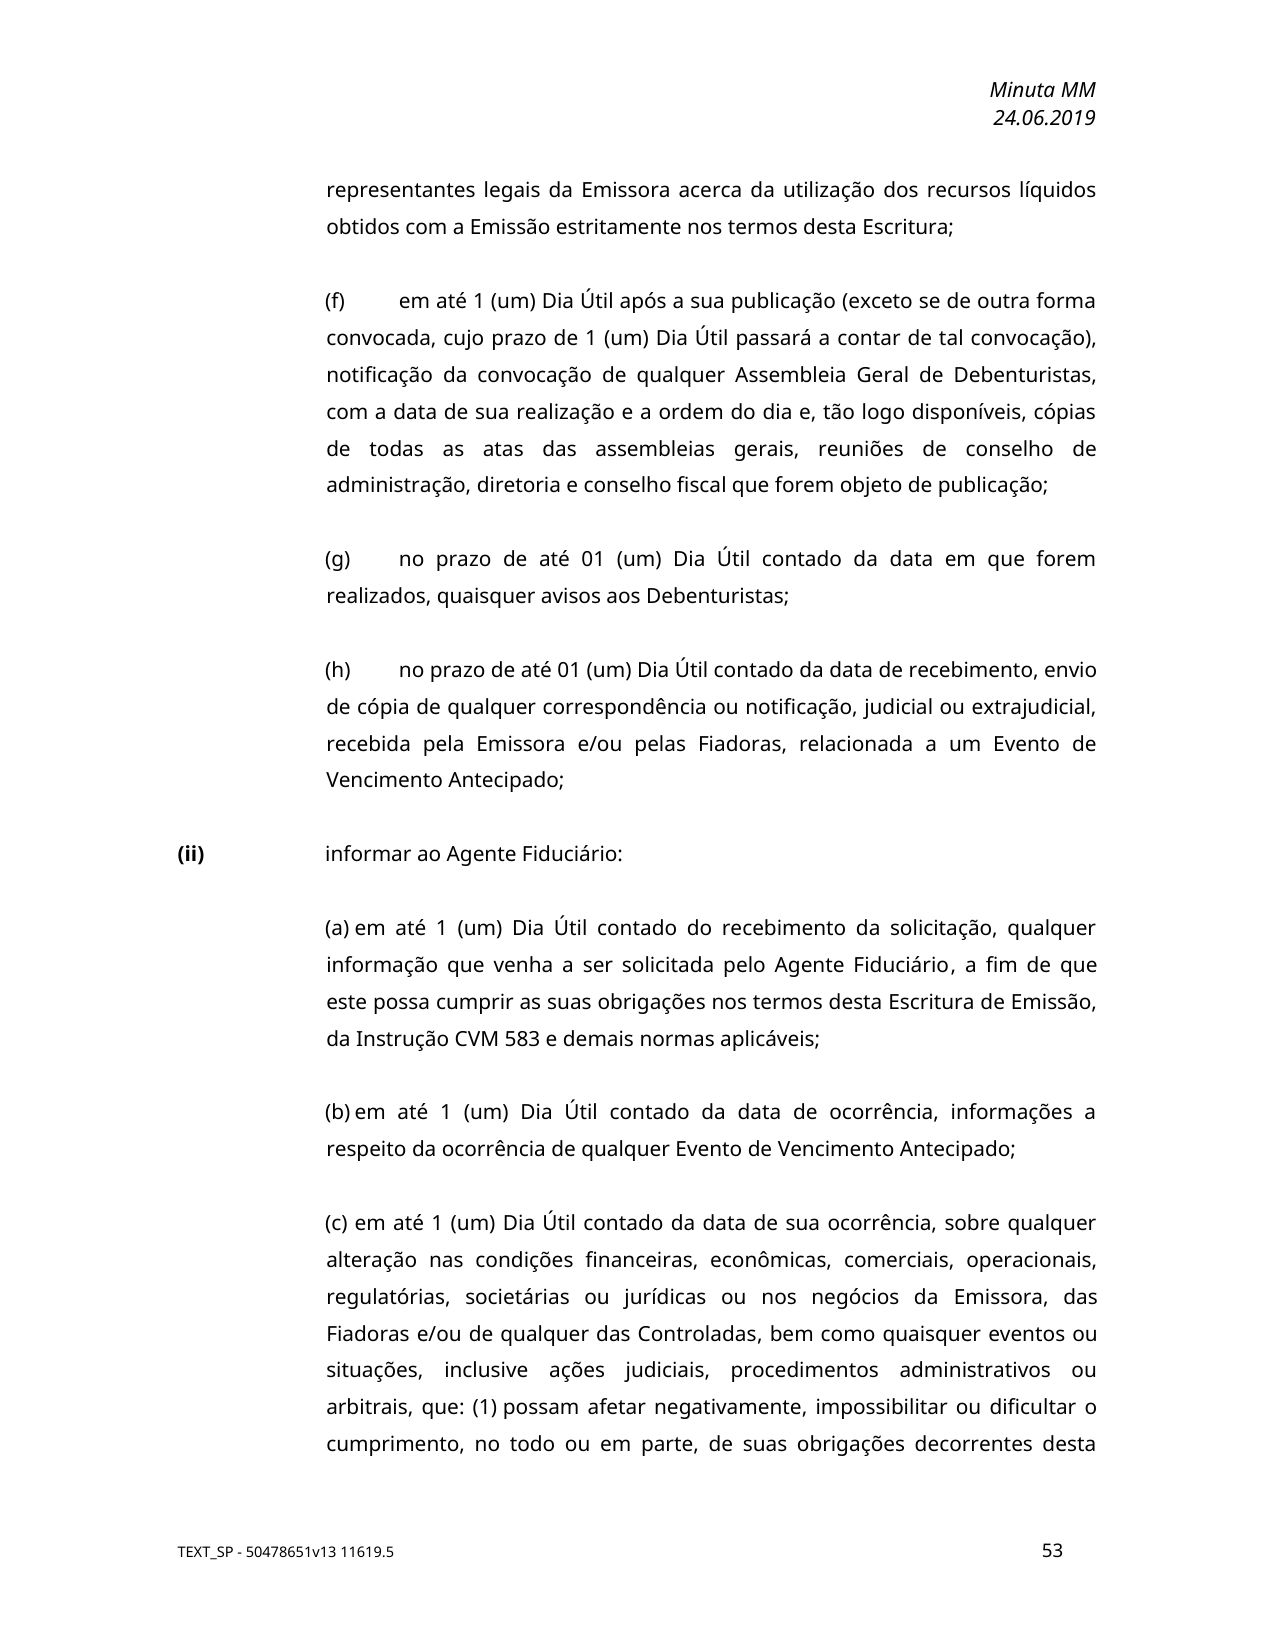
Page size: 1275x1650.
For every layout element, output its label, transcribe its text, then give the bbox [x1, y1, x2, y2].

list em até 1 (um) Dia Útil contado da data de ocorrência, informações a respeito da ocorrência de qualquer Evento de Vencimento Antecipado; [325, 1097, 1098, 1163]
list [325, 176, 1098, 241]
list no prazo de até 01 (um) Dia Útil contado da data em que forem realizados, quaisquer avisos aos Debenturistas; [325, 544, 1098, 609]
list informar ao Agente Fiduciário: [177, 839, 1098, 868]
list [325, 1208, 1098, 1458]
list em até 1 (um) Dia Útil contado do recebimento da solicitação, qualquer informação que venha a ser solicitada pelo Agente Fiduciário, a fim de que este possa cumprir as suas obrigações nos termos desta Escritura de Emissão, da Instrução CVM 583 e demais normas aplicáveis; [325, 913, 1098, 1052]
list em até 1 (um) Dia Útil após a sua publicação (exceto se de outra forma convocada, cujo prazo de 1 (um) Dia Útil passará a contar de tal convocação), notificação da convocação de qualquer Assembleia Geral de Debenturistas, com a data de sua realização e a ordem do dia e, tão logo disponíveis, cópias de todas as atas das assembleias gerais, reuniões de conselho de administração, diretoria e conselho fiscal que forem objeto de publicação; [325, 286, 1098, 499]
list no prazo de até 01 (um) Dia Útil contado da data de recebimento, envio de cópia de qualquer correspondência ou notificação, judicial ou extrajudicial, recebida pela Emissora e/ou pelas Fiadoras, relacionada a um Evento de Vencimento Antecipado; [325, 655, 1098, 794]
